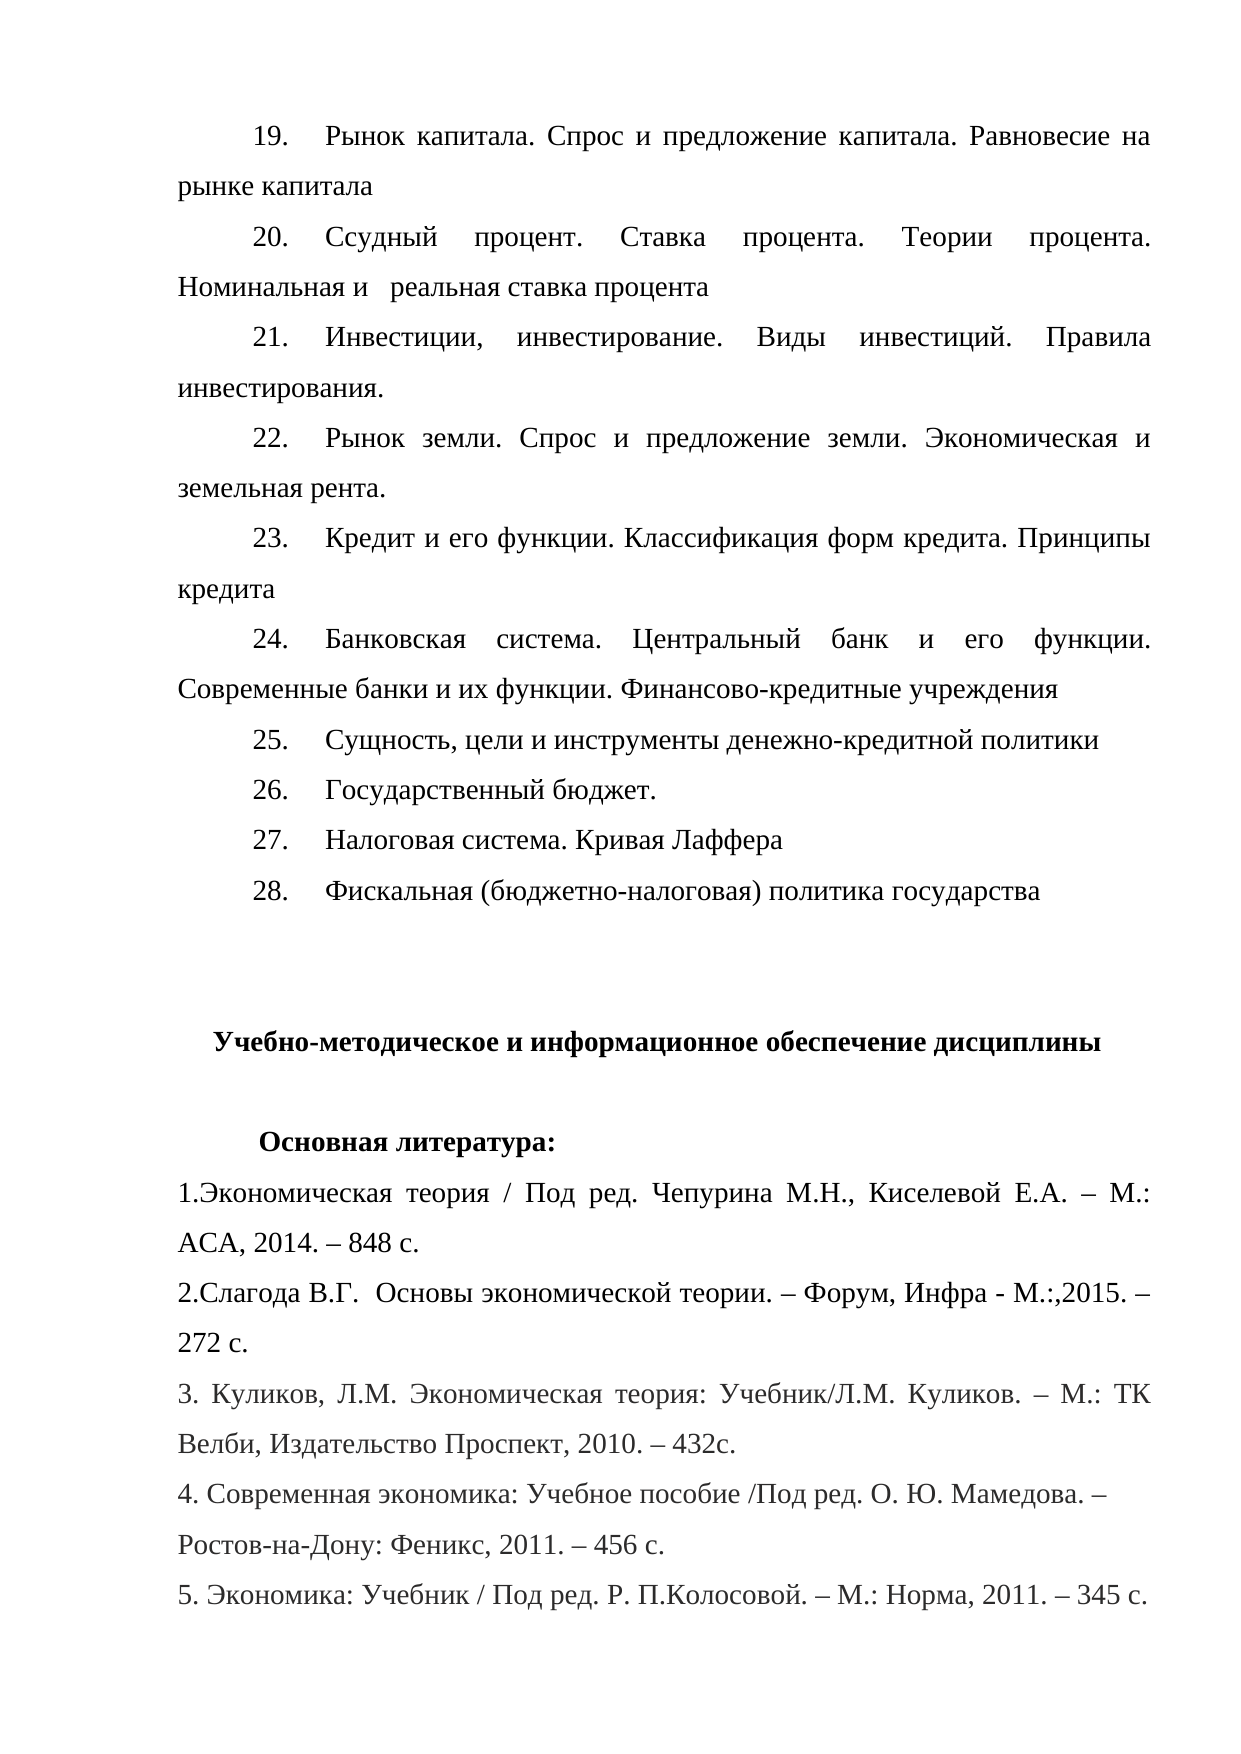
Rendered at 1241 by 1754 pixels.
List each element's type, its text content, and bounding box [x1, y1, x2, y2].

list Налоговая система. Кривая Лаффера [177, 822, 1152, 856]
list Фискальная (бюджетно-налоговая) политика государства [177, 873, 1152, 906]
list Государственный бюджет. [177, 772, 1152, 806]
list Банковская система. Центральный банк и его функции. Современные банки и их функции. Финансово-кредитные учреждения [177, 621, 1152, 705]
text 1.Экономическая теория / Под ред. Чепурина М.Н., Киселевой Е.А. – М.: АСА, 2014. – 848 с. [177, 1208, 1152, 1258]
text 4. Современная экономика: Учебное пособие /Под ред. О. Ю. Мамедова. – Ростов-на-Дону: Феникс, 2011. – 456 с. [177, 1477, 1152, 1560]
list Ссудный процент. Ставка процента. Теории процента. Номинальная и реальная ставка процента [177, 219, 1152, 303]
text Учебно-методическое и информационное обеспечение дисциплины [133, 1024, 1181, 1057]
list Рынок капитала. Спрос и предложение капитала. Равновесие на рынке капитала [177, 118, 1152, 202]
list Кредит и его функции. Классификация форм кредита. Принципы кредита [177, 521, 1152, 604]
list Рынок земли. Спрос и предложение земли. Экономическая и земельная рента. [177, 420, 1152, 504]
text 5. Экономика: Учебник / Под ред. Р. П.Колосовой. – М.: Норма, 2011. – 345 с. [177, 1577, 1152, 1611]
text 3. Куликов, Л.М. Экономическая теория: Учебник/Л.М. Куликов. – М.: ТК Велби, Издательство Проспект, 2010. – 432с. [177, 1376, 1152, 1460]
list Сущность, цели и инструменты денежно-кредитной политики [177, 722, 1152, 755]
text Основная литература: [177, 1124, 1152, 1158]
text 2.Слагода В.Г. Основы экономической теории. – Форум, Инфра - М.:,2015. – 272 с. [177, 1275, 1152, 1359]
list Инвестиции, инвестирование. Виды инвестиций. Правила инвестирования. [177, 319, 1152, 403]
